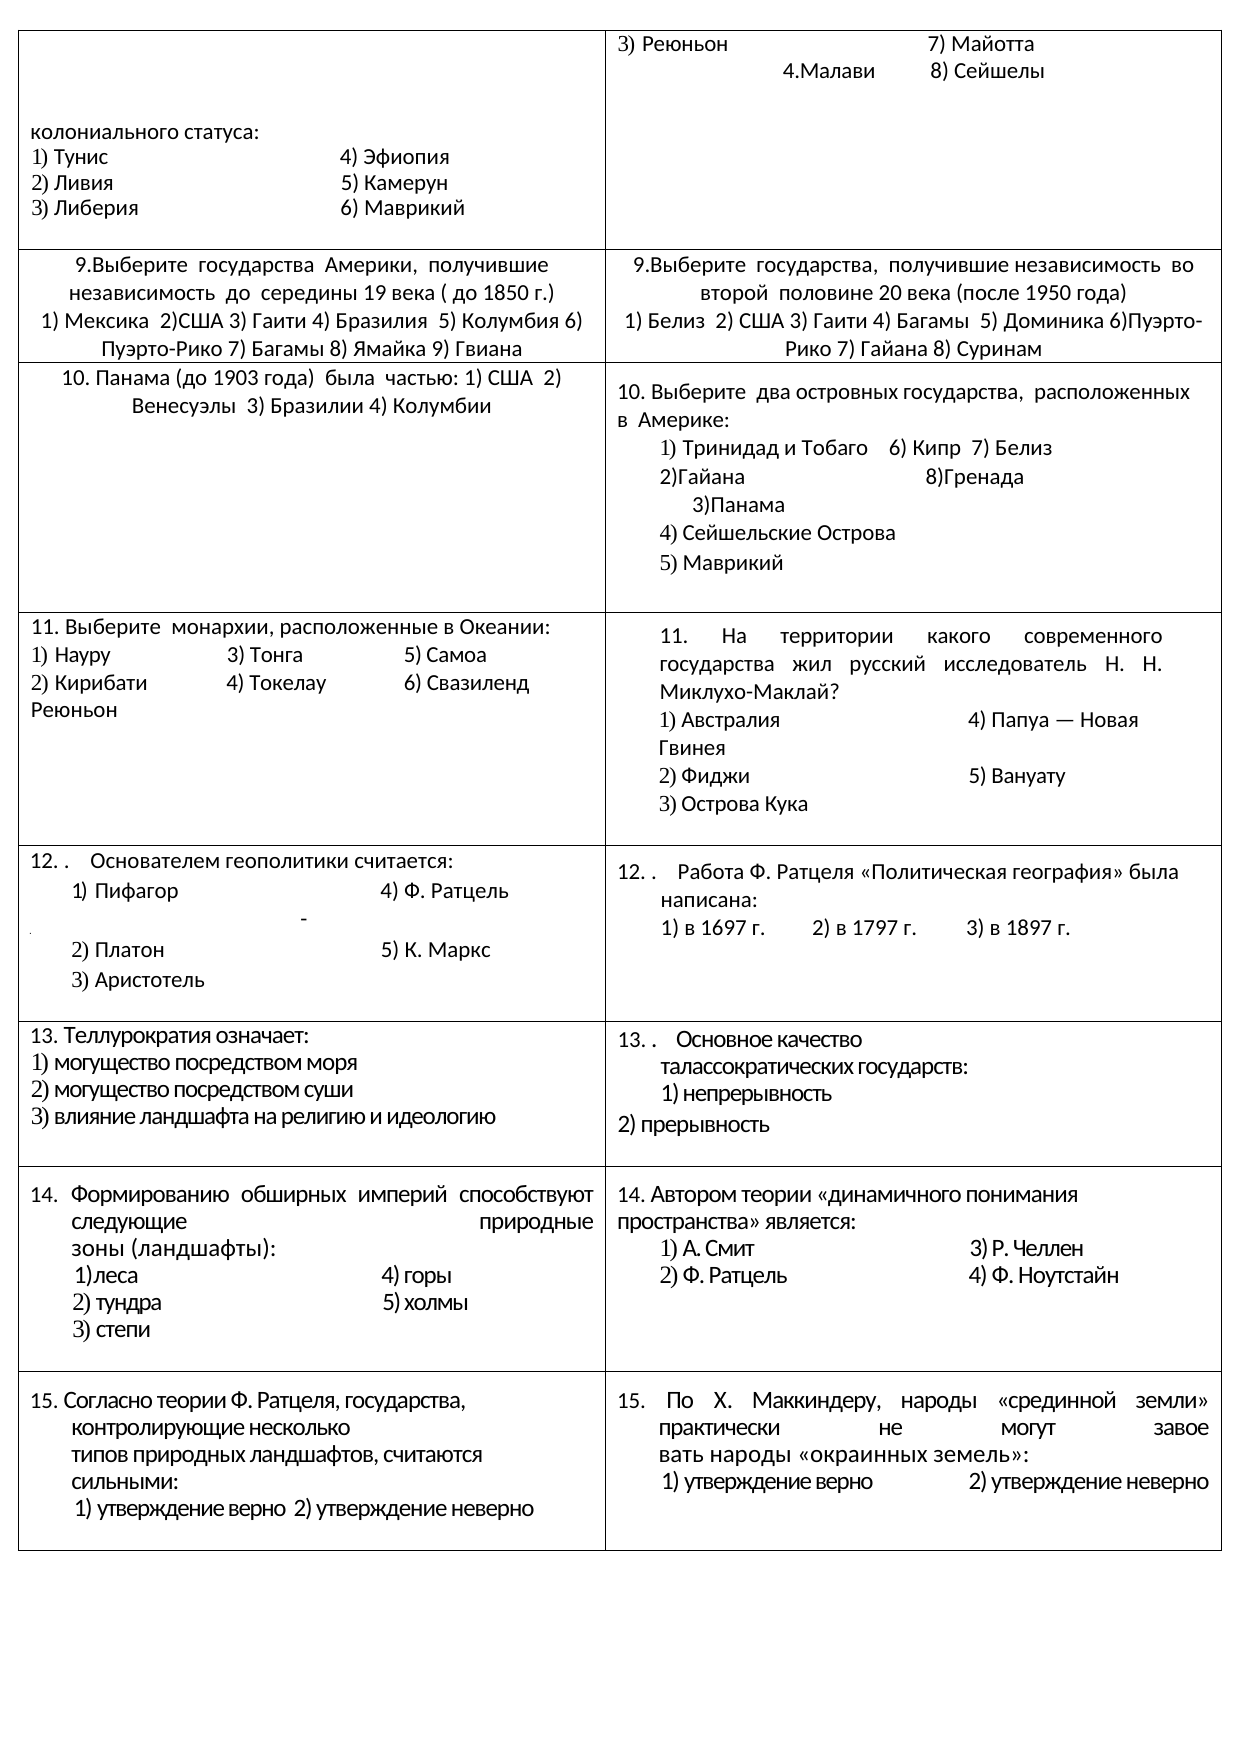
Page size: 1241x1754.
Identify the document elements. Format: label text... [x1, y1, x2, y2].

table_cell 12. . Работа Ф. Ратцеля «Политическая география» была написана: 1) в 1697 г. 2) в 1797 г. 3) в 1897 г. [606, 846, 1221, 1021]
table_cell 10. Выберите два островных государства, расположенных в Америке: Тринидад и Тобаго 6) Кипр 7) Белиз 2)Гайана 8)Гренада 3)Панама Сейшельские Острова Маврикий [606, 363, 1221, 612]
table_cell 11. На территории какого современного государства жил русский исследователь Н. Н. Миклухо-Маклай? Австралия 4) Папуа — Новая Гвинея Фиджи 5) Вануату Острова Кука [606, 613, 1221, 845]
table_cell 14. Формированию обширных империй способствуют следующие природные зоны (ландшафты): 1)леса 4) горы тундра 5) холмы степи [19, 1167, 605, 1371]
table_cell 10. Панама (до 1903 года) была частью: 1) США 2) Венесуэлы 3) Бразилии 4) Колумбии [19, 363, 605, 612]
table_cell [606, 31, 1221, 249]
table_cell 13. Теллурократия означает: могущество посредством моря могущество посредством суши влияние ландшафта на религию и идеологию [19, 1022, 605, 1166]
table_cell 9.Выберите государства, получившие независимость во второй половине 20 века (после 1950 года) 1) Белиз 2) США 3) Гаити 4) Багамы 5) Доминика 6)Пуэрто-Рико 7) Гайана 8) Суринам [606, 250, 1221, 362]
table_cell 15. По X. Маккиндеру, народы «срединной земли» практически не могут завое вать народы «окраинных земель»: 1) утверждение верно 2) утверждение неверно [606, 1372, 1221, 1550]
table_cell 14. Автором теории «динамичного понимания пространства» является: А. Смит 3) Р. Челлен Ф. Ратцель 4) Ф. Ноутстайн [606, 1167, 1221, 1371]
table_cell 12. . Основателем геополитики считается: 1) Пифагор 4) Ф. Ратцель - ■ Платон 5) К. Маркс Аристотель [19, 846, 605, 1021]
table_cell 11. Выберите монархии, расположенные в Океании: Науру 3) Тонга 5) Самоа 7) Гаити Кирибати 4) Токелау 6) Свазиленд 8) Реюньон [19, 613, 605, 845]
table_cell 13. . Основное качество талассократических государств: 1) непрерывность 2) прерывность [606, 1022, 1221, 1166]
table_cell 15. Согласно теории Ф. Ратцеля, государства, контролирующие несколько типов природных ландшафтов, считаются сильными: 1) утверждение верно 2) утверждение неверно [19, 1372, 605, 1550]
table_cell 9.Выберите государства Америки, получившие независимость до середины 19 века ( до 1850 г.) 1) Мексика 2)США 3) Гаити 4) Бразилия 5) Колумбия 6) Пуэрто-Рико 7) Багамы 8) Ямайка 9) Гвиана [19, 250, 605, 362]
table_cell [19, 31, 605, 249]
